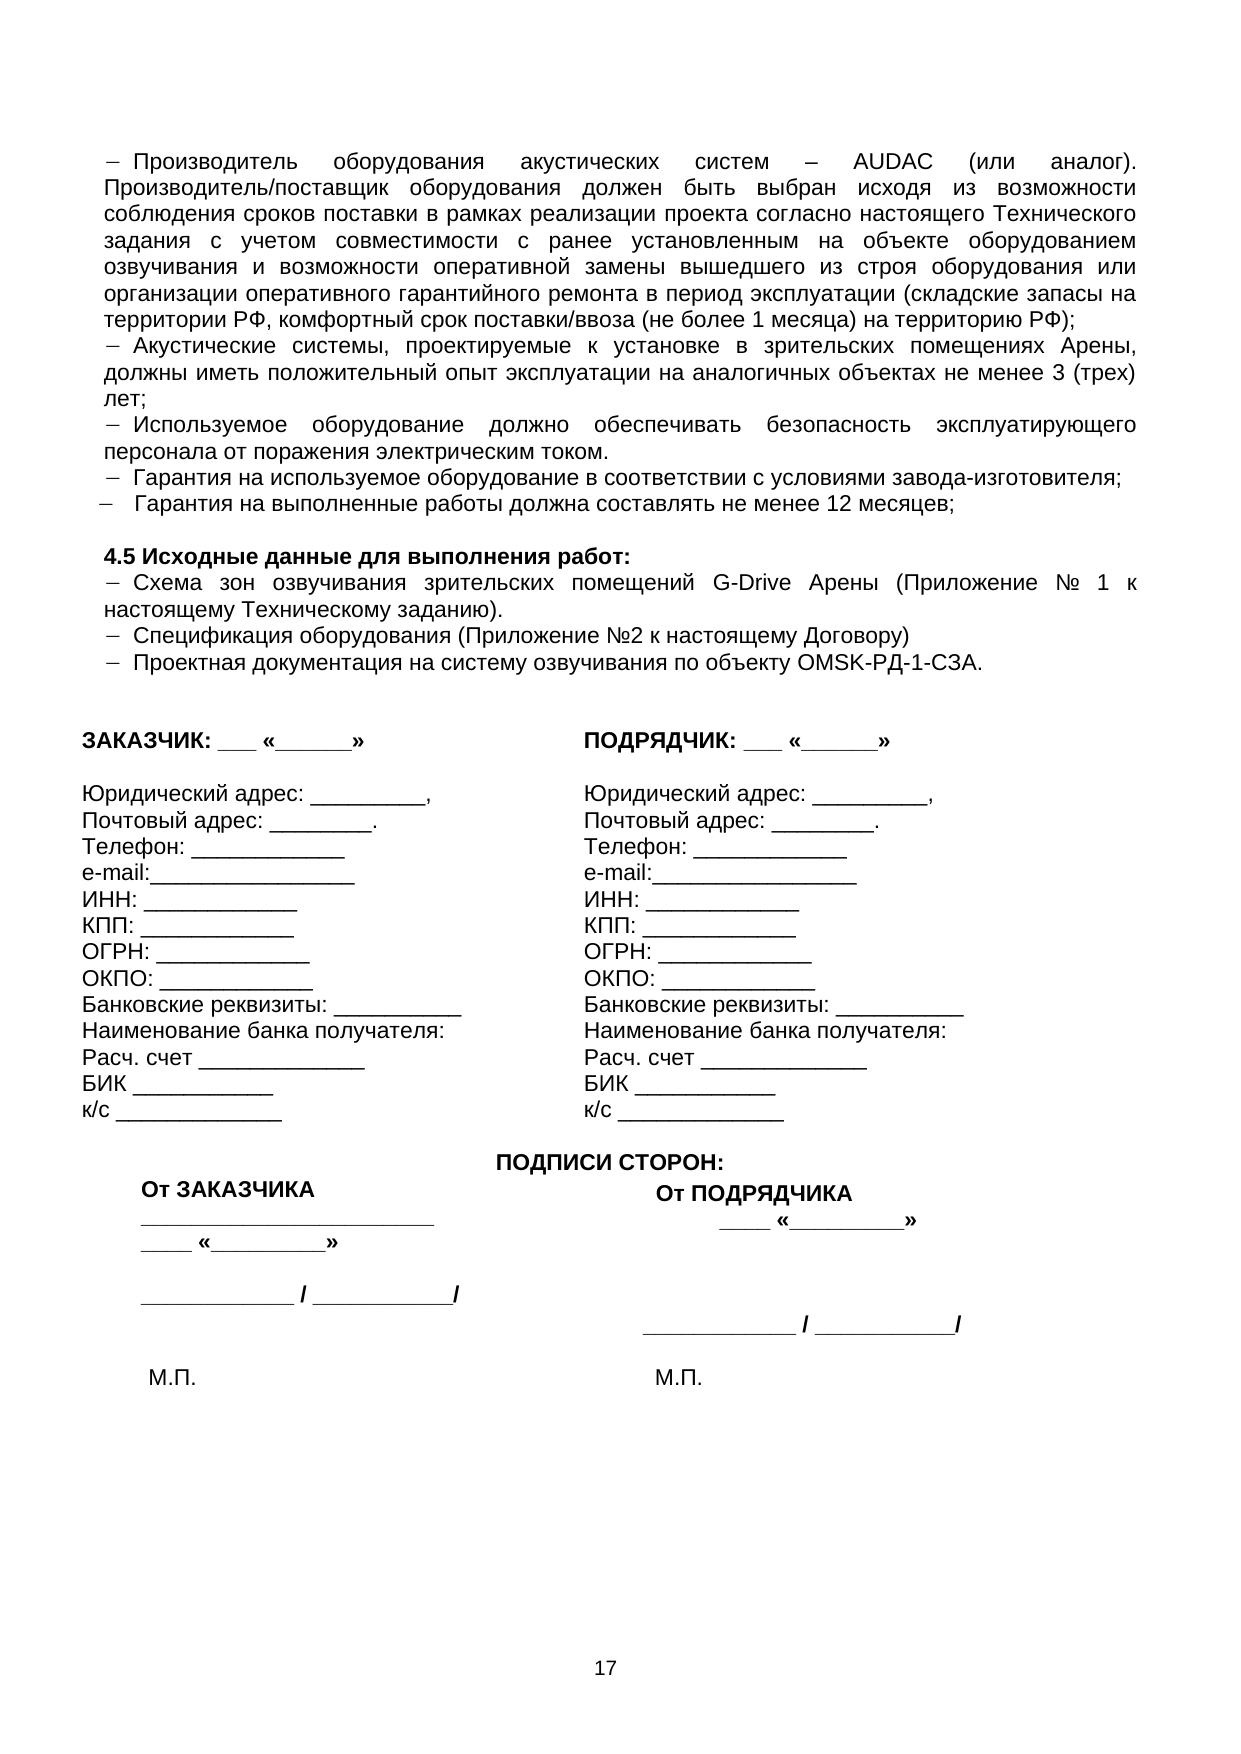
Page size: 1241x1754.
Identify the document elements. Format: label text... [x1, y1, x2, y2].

table_header ПОДРЯДЧИК: ___ «______» Юридический адрес: _________, Почтовый адрес: ________. Телефон: ____________ e-mail:________________ ИНН: ____________ КПП: ____________ ОГРН: ____________ ОКПО: ____________ Банковские реквизиты: __________ Наименование банка получателя: Расч. счет _____________ БИК ___________ к/с _____________ [573, 728, 1074, 1123]
list Схема зон озвучивания зрительских помещений G-Drive Арены (Приложение № 1 к настоящему Техническому заданию). [103, 569, 1137, 622]
table_header От ПОДРЯДЧИКА ____ «_________» ____________ / ___________/ [573, 1176, 1074, 1338]
table_header ЗАКАЗЧИК: ___ «______» Юридический адрес: _________, Почтовый адрес: ________. Телефон: ____________ e-mail:________________ ИНН: ____________ КПП: ____________ ОГРН: ____________ ОКПО: ____________ Банковские реквизиты: __________ Наименование банка получателя: Расч. счет _____________ БИК ___________ к/с _____________ [70, 728, 572, 1123]
list Акустические системы, проектируемые к установке в зрительских помещениях Арены, должны иметь положительный опыт эксплуатации на аналогичных объектах не менее 3 (трех) лет; [103, 332, 1137, 411]
list Производитель оборудования акустических систем – AUDAC (или аналог). Производитель/поставщик оборудования должен быть выбран исходя из возможности соблюдения сроков поставки в рамках реализации проекта согласно настоящего Технического задания с учетом совместимости с ранее установленным на объекте оборудованием озвучивания и возможности оперативной замены вышедшего из строя оборудования или организации оперативного гарантийного ремонта в период эксплуатации (складские запасы на территории РФ, комфортный срок поставки/ввоза (не более 1 месяца) на территорию РФ); [103, 148, 1137, 332]
list Проектная документация на систему озвучивания по объекту OMSK-РД-1-СЗА. [103, 648, 1137, 675]
text ПОДПИСИ СТОРОН: [59, 1149, 1161, 1176]
text 4.5 Исходные данные для выполнения работ: [103, 543, 1137, 569]
list Гарантия на выполненные работы должна составлять не менее 12 месяцев; [97, 490, 1137, 517]
table_header От ЗАКАЗЧИКА _______________________ ____ «_________» ____________ / ___________/ [70, 1176, 572, 1338]
list Используемое оборудование должно обеспечивать безопасность эксплуатирующего персонала от поражения электрическим током. [103, 411, 1137, 464]
text М.П. М.П. [59, 1364, 1152, 1391]
list Гарантия на используемое оборудование в соответствии с условиями завода-изготовителя; [103, 464, 1137, 490]
list Спецификация оборудования (Приложение №2 к настоящему Договору) [103, 622, 1137, 648]
